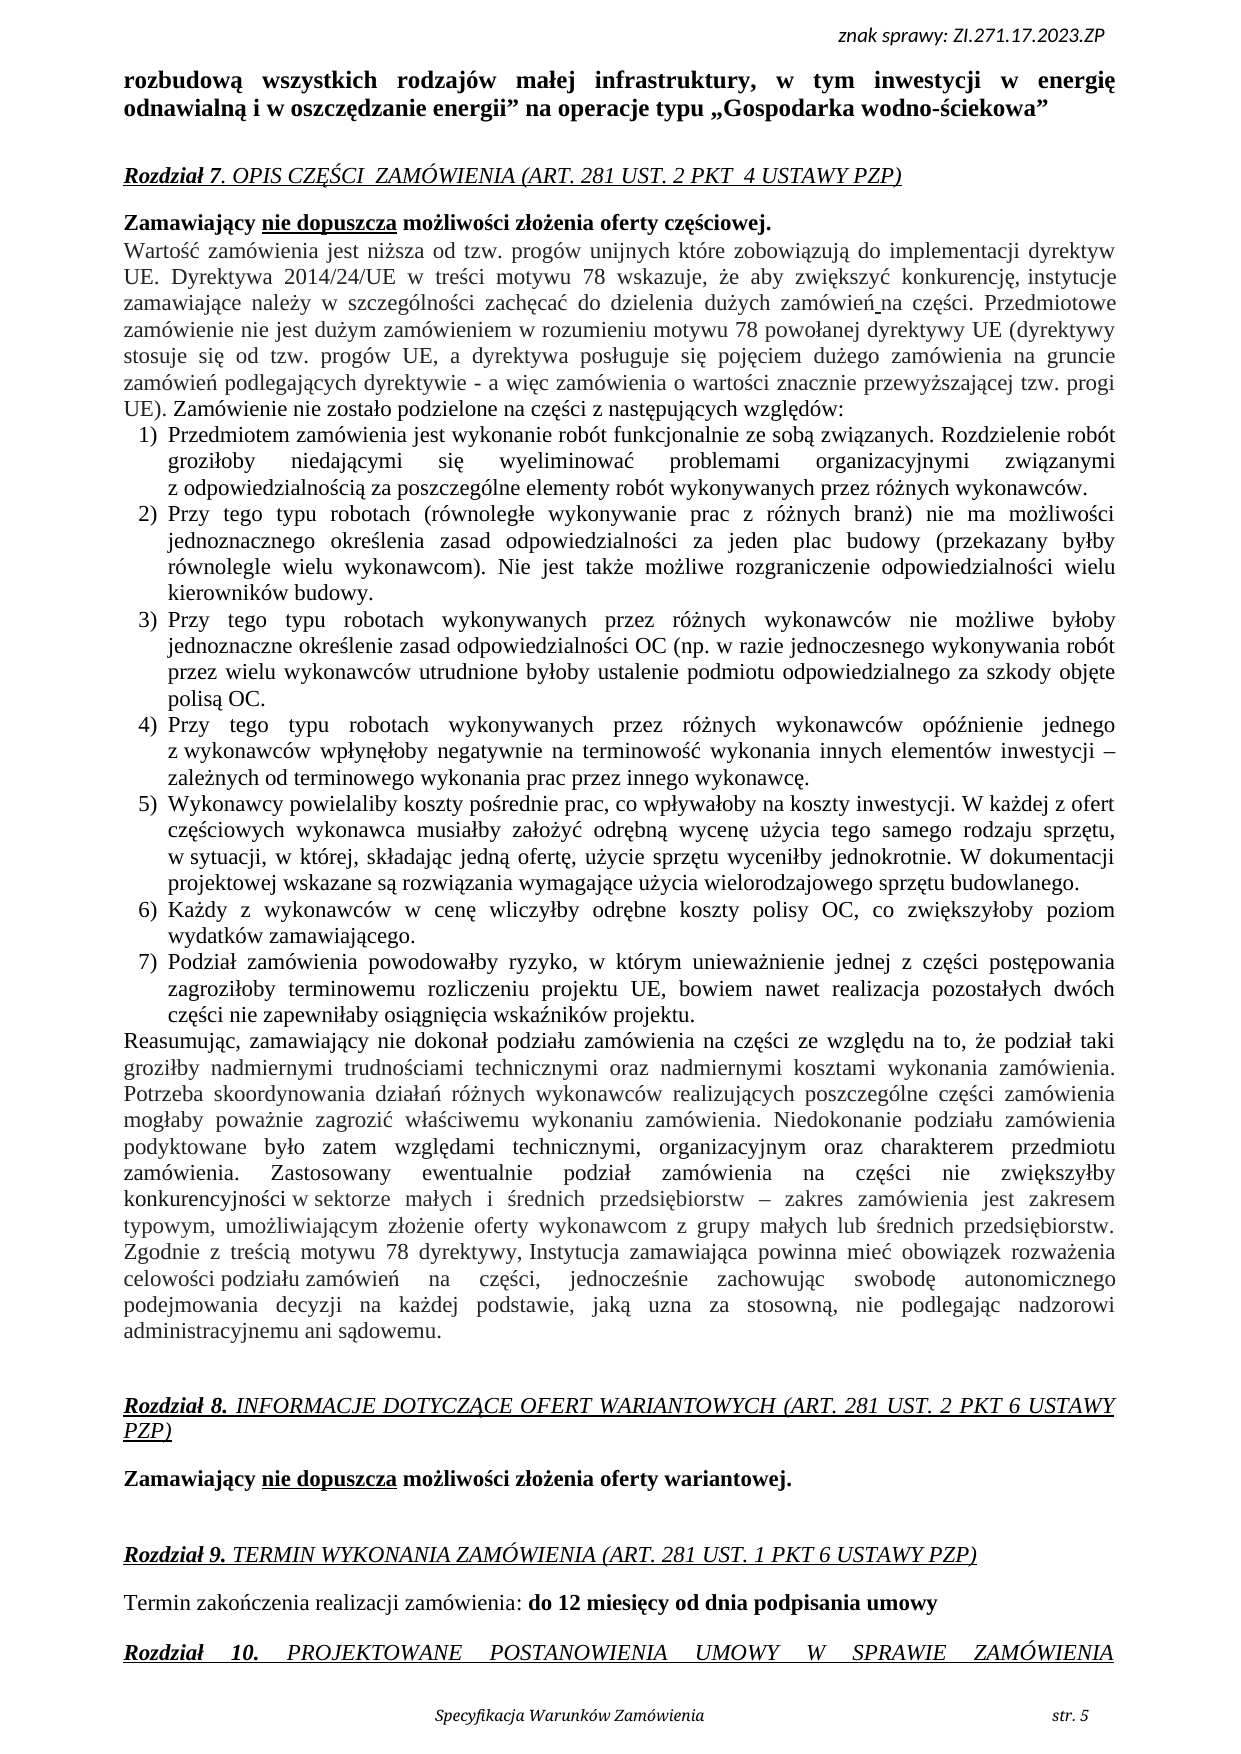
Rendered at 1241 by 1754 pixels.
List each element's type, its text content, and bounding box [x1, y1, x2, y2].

list Wykonawcy powielaliby koszty pośrednie prac, co wpływałoby na koszty inwestycji. W każdej z ofert częściowych wykonawca musiałby założyć odrębną wycenę użycia tego samego rodzaju sprzętu, w sytuacji, w której, składając jedną ofertę, użycie sprzętu wyceniłby jednokrotnie. W dokumentacji projektowej wskazane są rozwiązania wymagające użycia wielorodzajowego sprzętu budowlanego. [138, 790, 1117, 896]
list Przy tego typu robotach wykonywanych przez różnych wykonawców nie możliwe byłoby jednoznaczne określenie zasad odpowiedzialności OC (np. w razie jednoczesnego wykonywania robót przez wielu wykonawców utrudnione byłoby ustalenie podmiotu odpowiedzialnego za szkody objęte polisą OC. [138, 606, 1117, 711]
text Zamawiający nie dopuszcza możliwości złożenia oferty częściowej. [123, 213, 1117, 235]
list Przedmiotem zamówienia jest wykonanie robót funkcjonalnie ze sobą związanych. Rozdzielenie robót groziłoby niedającymi się wyeliminować problemami organizacyjnymi związanymi z odpowiedzialnością za poszczególne elementy robót wykonywanych przez różnych wykonawców. [138, 421, 1117, 500]
list Podział zamówienia powodowałby ryzyko, w którym unieważnienie jednej z części postępowania zagroziłoby terminowemu rozliczeniu projektu UE, bowiem nawet realizacja pozostałych dwóch części nie zapewniłaby osiągnięcia wskaźników projektu. [138, 948, 1117, 1027]
text Zamawiający nie dopuszcza możliwości złożenia oferty wariantowej. [123, 1469, 1117, 1491]
text Reasumując, zamawiający nie dokonał podziału zamówienia na części ze względu na to, że podział taki groziłby nadmiernymi trudnościami technicznymi oraz nadmiernymi kosztami wykonania zamówienia. Potrzeba skoordynowania działań różnych wykonawców realizujących poszczególne części zamówienia mogłaby poważnie zagrozić właściwemu wykonaniu zamówienia. Niedokonanie podziału zamówienia podyktowane było zatem względami technicznymi, organizacyjnym oraz charakterem przedmiotu zamówienia. Zastosowany ewentualnie podział zamówienia na części nie zwiększyłby konkurencyjności w sektorze małych i średnich przedsiębiorstw – zakres zamówienia jest zakresem typowym, umożliwiającym złożenie oferty wykonawcom z grupy małych lub średnich przedsiębiorstw. Zgodnie z treścią motywu 78 dyrektywy, Instytucja zamawiająca powinna mieć obowiązek rozważenia celowości podziału zamówień na części, jednocześnie zachowując swobodę autonomicznego podejmowania decyzji na każdej podstawie, jaką uzna za stosowną, nie podlegając nadzorowi administracyjnemu ani sądowemu. [123, 1027, 1117, 1344]
text Rozdział 8. INFORMACJE DOTYCZĄCE OFERT WARIANTOWYCH (ART. 281 UST. 2 PKT 6 USTAWY PZP) [123, 1394, 1117, 1444]
list Każdy z wykonawców w cenę wliczyłby odrębne koszty polisy OC, co zwiększyłoby poziom wydatków zamawiającego. [138, 896, 1117, 948]
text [123, 65, 1117, 122]
list Przy tego typu robotach (równoległe wykonywanie prac z różnych branż) nie ma możliwości jednoznacznego określenia zasad odpowiedzialności za jeden plac budowy (przekazany byłby równolegle wielu wykonawcom). Nie jest także możliwe rozgraniczenie odpowiedzialności wielu kierowników budowy. [138, 500, 1117, 606]
text Rozdział 7. OPIS CZĘŚCI ZAMÓWIENIA (ART. 281 UST. 2 PKT 4 USTAWY PZP) [123, 161, 1117, 188]
list Przy tego typu robotach wykonywanych przez różnych wykonawców opóźnienie jednego z wykonawców wpłynęłoby negatywnie na terminowość wykonania innych elementów inwestycji – zależnych od terminowego wykonania prac przez innego wykonawcę. [138, 711, 1117, 790]
text Termin zakończenia realizacji zamówienia: do 12 miesięcy od dnia podpisania umowy [123, 1592, 1117, 1614]
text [123, 1640, 1117, 1665]
text Rozdział 9. TERMIN WYKONANIA ZAMÓWIENIA (ART. 281 UST. 1 PKT 6 USTAWY PZP) [123, 1542, 1117, 1567]
text Wartość zamówienia jest niższa od tzw. progów unijnych które zobowiązują do implementacji dyrektyw UE. Dyrektywa 2014/24/UE w treści motywu 78 wskazuje, że aby zwiększyć konkurencję, instytucje zamawiające należy w szczególności zachęcać do dzielenia dużych zamówień na części. Przedmiotowe zamówienie nie jest dużym zamówieniem w rozumieniu motywu 78 powołanej dyrektywy UE (dyrektywy stosuje się od tzw. progów UE, a dyrektywa posługuje się pojęciem dużego zamówienia na gruncie zamówień podlegających dyrektywie - a więc zamówienia o wartości znacznie przewyższającej tzw. progi UE). Zamówienie nie zostało podzielone na części z następujących względów: [123, 237, 1117, 421]
